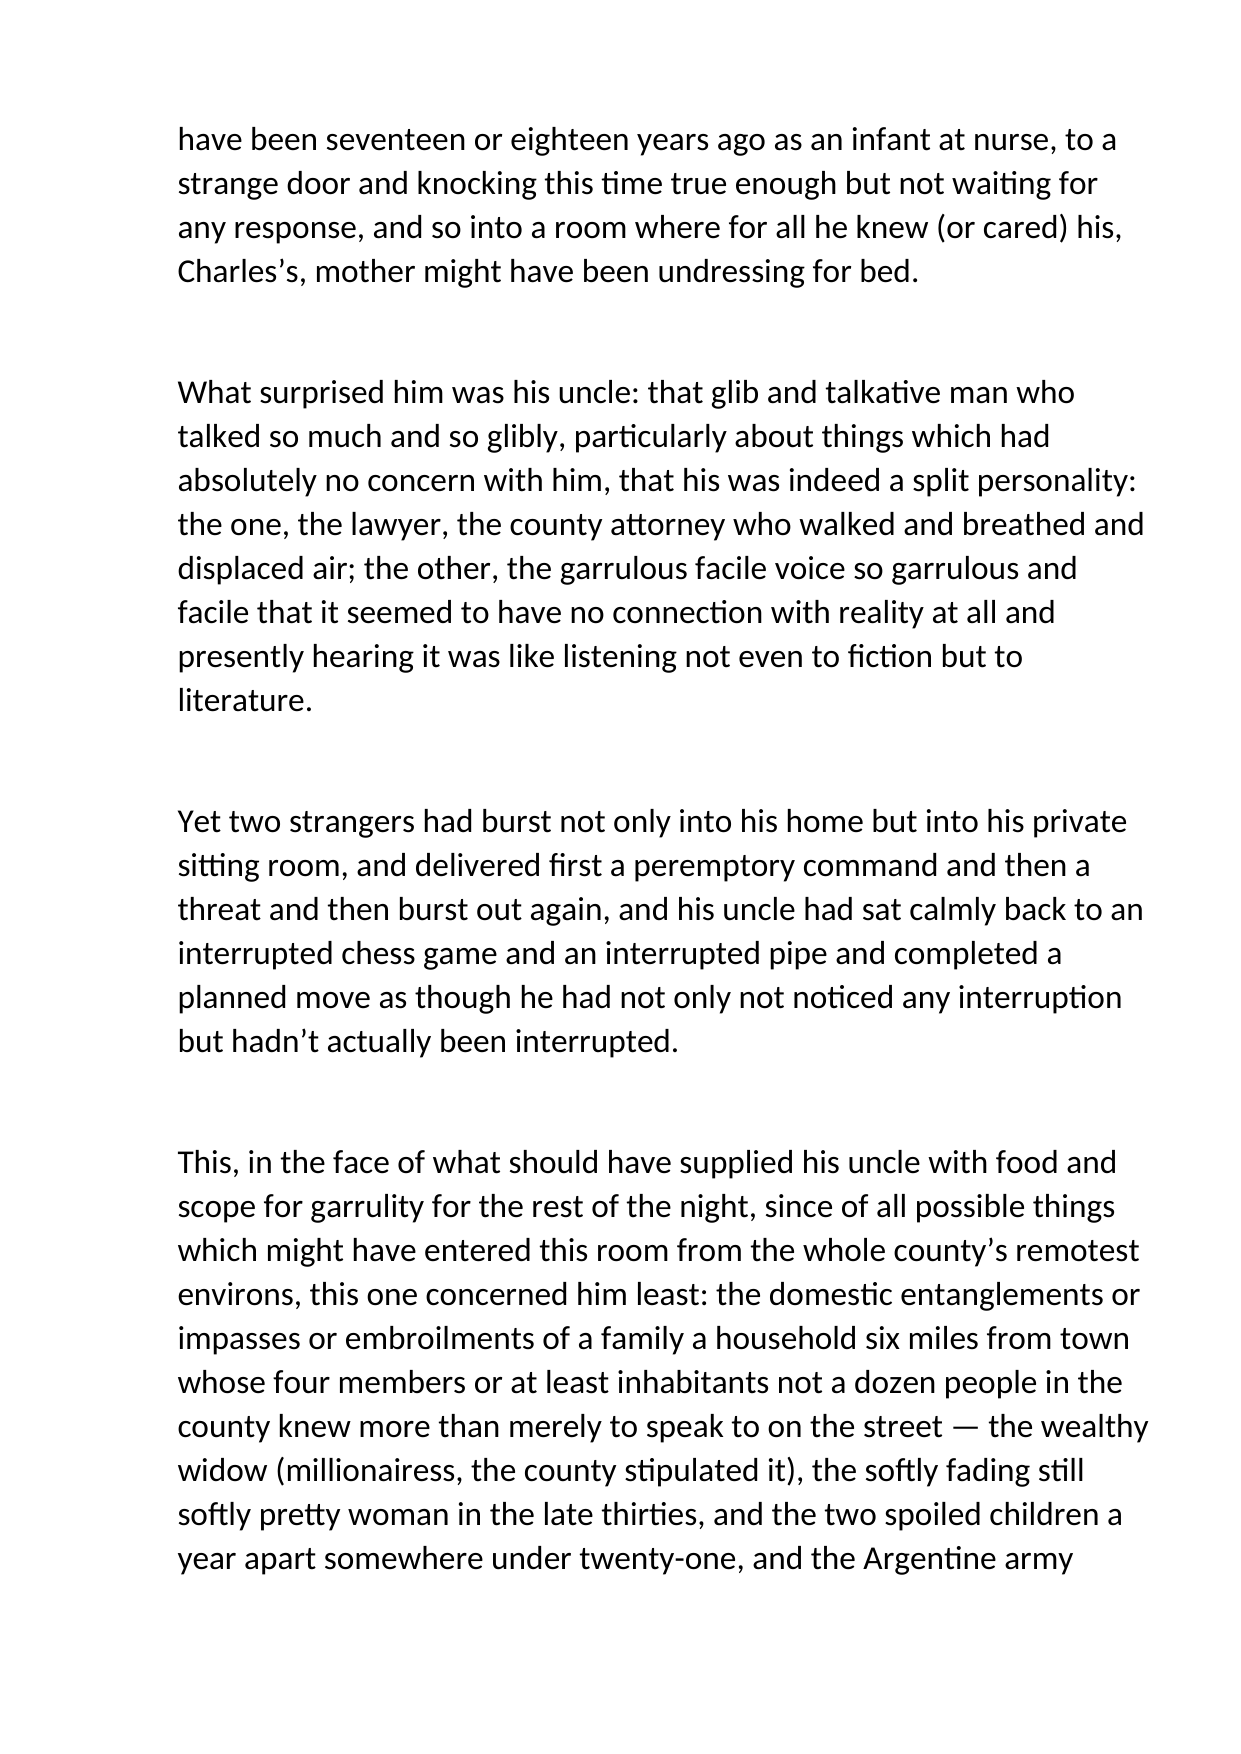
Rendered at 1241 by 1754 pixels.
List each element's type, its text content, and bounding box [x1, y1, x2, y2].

text What surprised him was his uncle: that glib and talkative man who talked so much and so glibly, particularly about things which had absolutely no concern with him, that his was indeed a split personality: the one, the lawyer, the county attorney who walked and breathed and displaced air; the other, the garrulous facile voice so garrulous and facile that it seemed to have no connection with reality at all and presently hearing it was like listening not even to fiction but to literature. [177, 371, 1152, 720]
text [177, 118, 1152, 291]
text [177, 1141, 1152, 1578]
text Yet two strangers had burst not only into his home but into his private sitting room, and delivered first a peremptory command and then a threat and then burst out again, and his uncle had sat calmly back to an interrupted chess game and an interrupted pipe and completed a planned move as though he had not only not noticed any interruption but hadn’t actually been interrupted. [177, 800, 1152, 1061]
